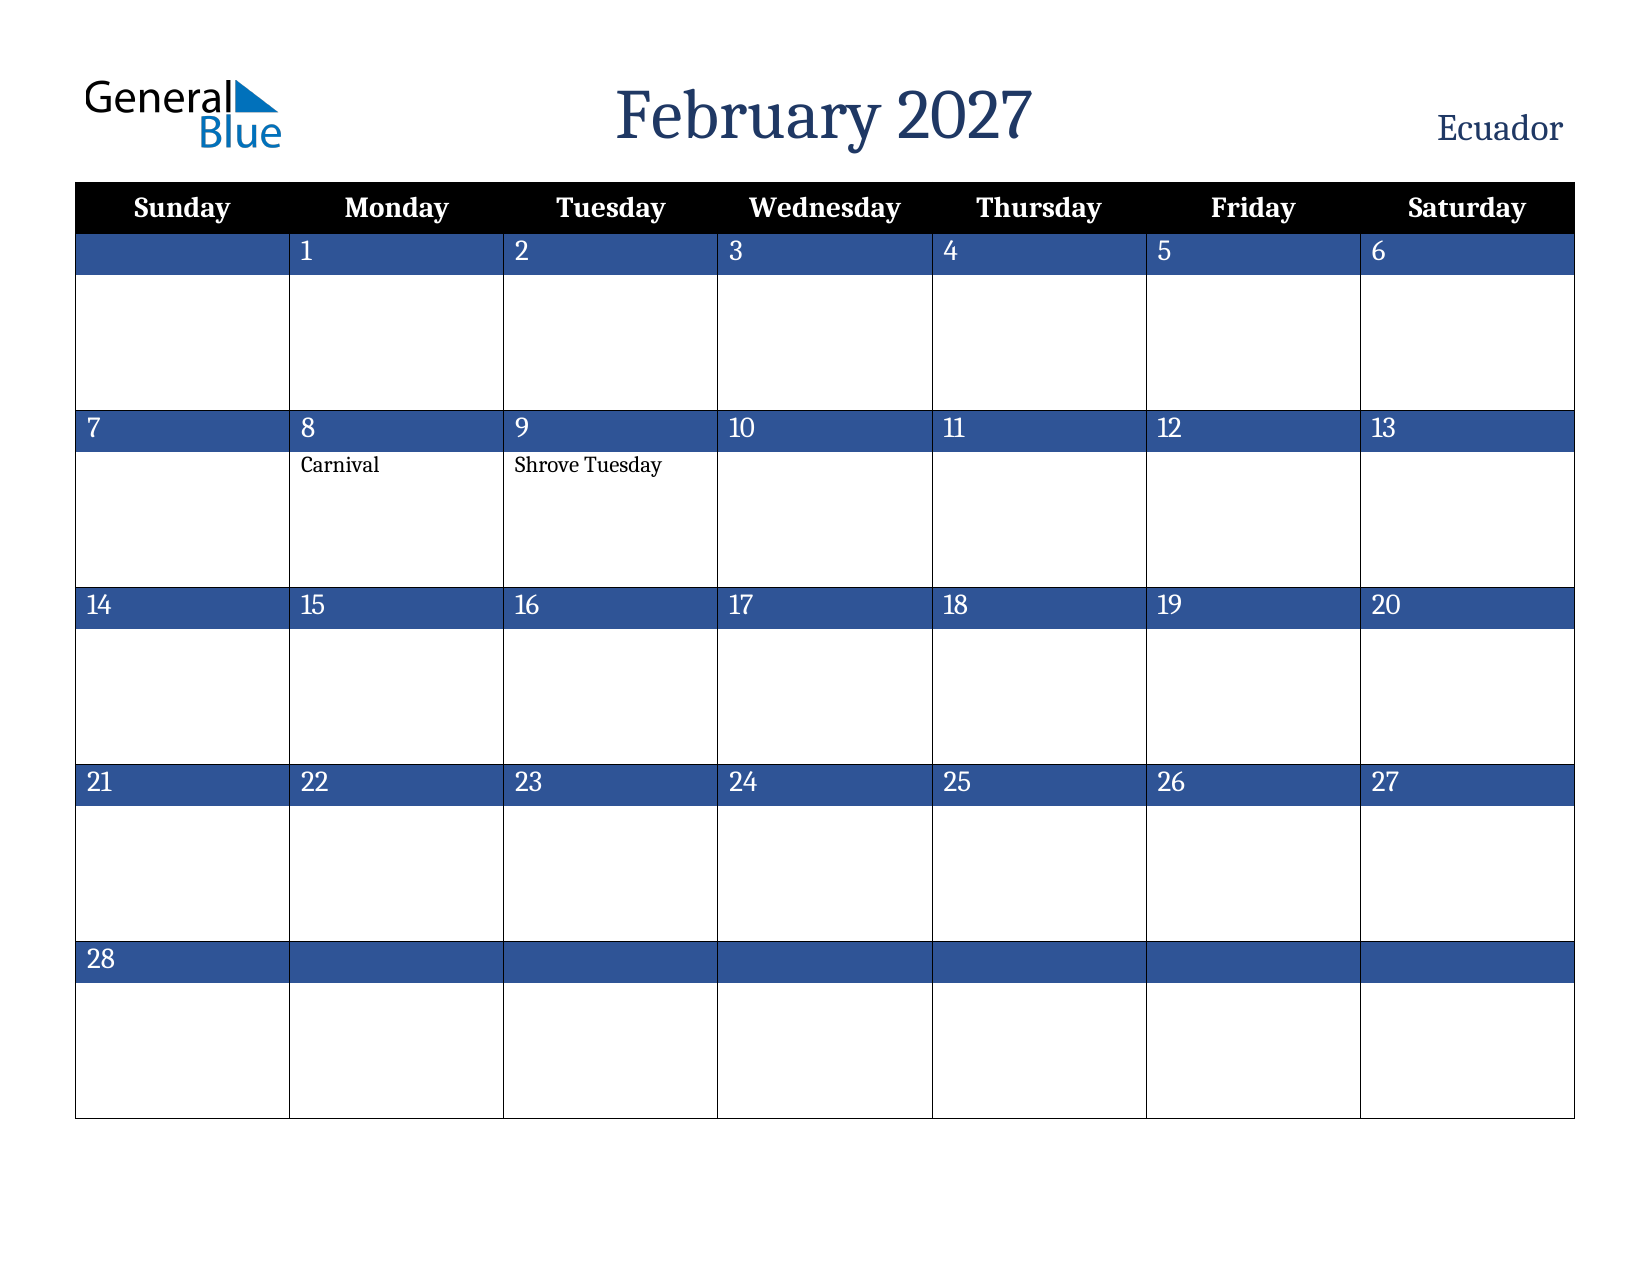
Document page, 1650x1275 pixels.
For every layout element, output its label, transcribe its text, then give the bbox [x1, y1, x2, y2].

table_cell [76, 983, 289, 1118]
table_cell 18 [933, 588, 1146, 629]
table_cell [1361, 275, 1574, 410]
table_cell 13 [1361, 411, 1574, 452]
table_cell [504, 275, 717, 410]
table_cell 26 [1147, 765, 1360, 806]
table_cell [933, 806, 1146, 941]
table_cell 23 [504, 765, 717, 806]
table_cell [933, 983, 1146, 1118]
picture [86, 80, 281, 148]
table_cell 3 [718, 234, 932, 275]
table_cell [1361, 942, 1574, 983]
table_cell 21 [76, 765, 289, 806]
table_cell 25 [933, 765, 1146, 806]
table_cell [718, 629, 932, 764]
table_cell [933, 629, 1146, 764]
table_cell [1361, 983, 1574, 1118]
table_cell 6 [1361, 234, 1574, 275]
table_cell Shrove Tuesday [504, 452, 717, 587]
table_cell 11 [933, 411, 1146, 452]
table_cell 1 [290, 234, 503, 275]
table_cell [76, 234, 289, 275]
table_cell Tuesday [504, 183, 717, 233]
table_cell 2 [504, 234, 717, 275]
table_cell [76, 452, 289, 587]
table_cell [718, 983, 932, 1118]
table_cell 27 [1361, 765, 1574, 806]
table_cell [76, 275, 289, 410]
table_cell [1147, 275, 1360, 410]
table_cell 8 [290, 411, 503, 452]
table_cell 19 [1147, 588, 1360, 629]
table_cell 24 [718, 765, 932, 806]
table_cell Monday [290, 183, 503, 233]
table_cell [933, 942, 1146, 983]
table_cell Wednesday [718, 183, 932, 233]
table_cell [290, 806, 503, 941]
table_cell [718, 942, 932, 983]
table_cell 12 [1147, 411, 1360, 452]
table_cell [290, 983, 503, 1118]
table_cell [933, 275, 1146, 410]
table_cell [76, 629, 289, 764]
table_cell 22 [290, 765, 503, 806]
table_cell Sunday [76, 183, 289, 233]
table_cell [933, 452, 1146, 587]
table_cell 16 [504, 588, 717, 629]
table_cell 4 [933, 234, 1146, 275]
table_cell 20 [1361, 588, 1574, 629]
table_cell [290, 942, 503, 983]
table_cell [1147, 983, 1360, 1118]
table_cell [504, 806, 717, 941]
table_header [76, 75, 503, 182]
table_cell [718, 452, 932, 587]
table_cell 7 [76, 411, 289, 452]
table_cell Friday [1147, 183, 1360, 233]
table_cell Saturday [1361, 183, 1574, 233]
table_cell Thursday [933, 183, 1146, 233]
table_cell 5 [1147, 234, 1360, 275]
table_cell [1147, 942, 1360, 983]
table_cell [1147, 629, 1360, 764]
table_cell [290, 629, 503, 764]
table_header February 2027 [504, 75, 1146, 182]
table_cell Carnival [290, 452, 503, 587]
table_cell [1361, 452, 1574, 587]
table_cell 28 [76, 942, 289, 983]
table_cell [1147, 806, 1360, 941]
table_cell 15 [290, 588, 503, 629]
table_cell 14 [76, 588, 289, 629]
table_cell [504, 942, 717, 983]
table_cell [76, 806, 289, 941]
table_cell [504, 629, 717, 764]
table_header Ecuador [1146, 75, 1574, 182]
table_cell [504, 983, 717, 1118]
table_cell 17 [718, 588, 932, 629]
table_cell [718, 275, 932, 410]
table_cell 9 [504, 411, 717, 452]
table_cell [290, 275, 503, 410]
table_cell [718, 806, 932, 941]
table_cell [1147, 452, 1360, 587]
table_cell [1361, 629, 1574, 764]
table_cell 10 [718, 411, 932, 452]
table_cell [1361, 806, 1574, 941]
